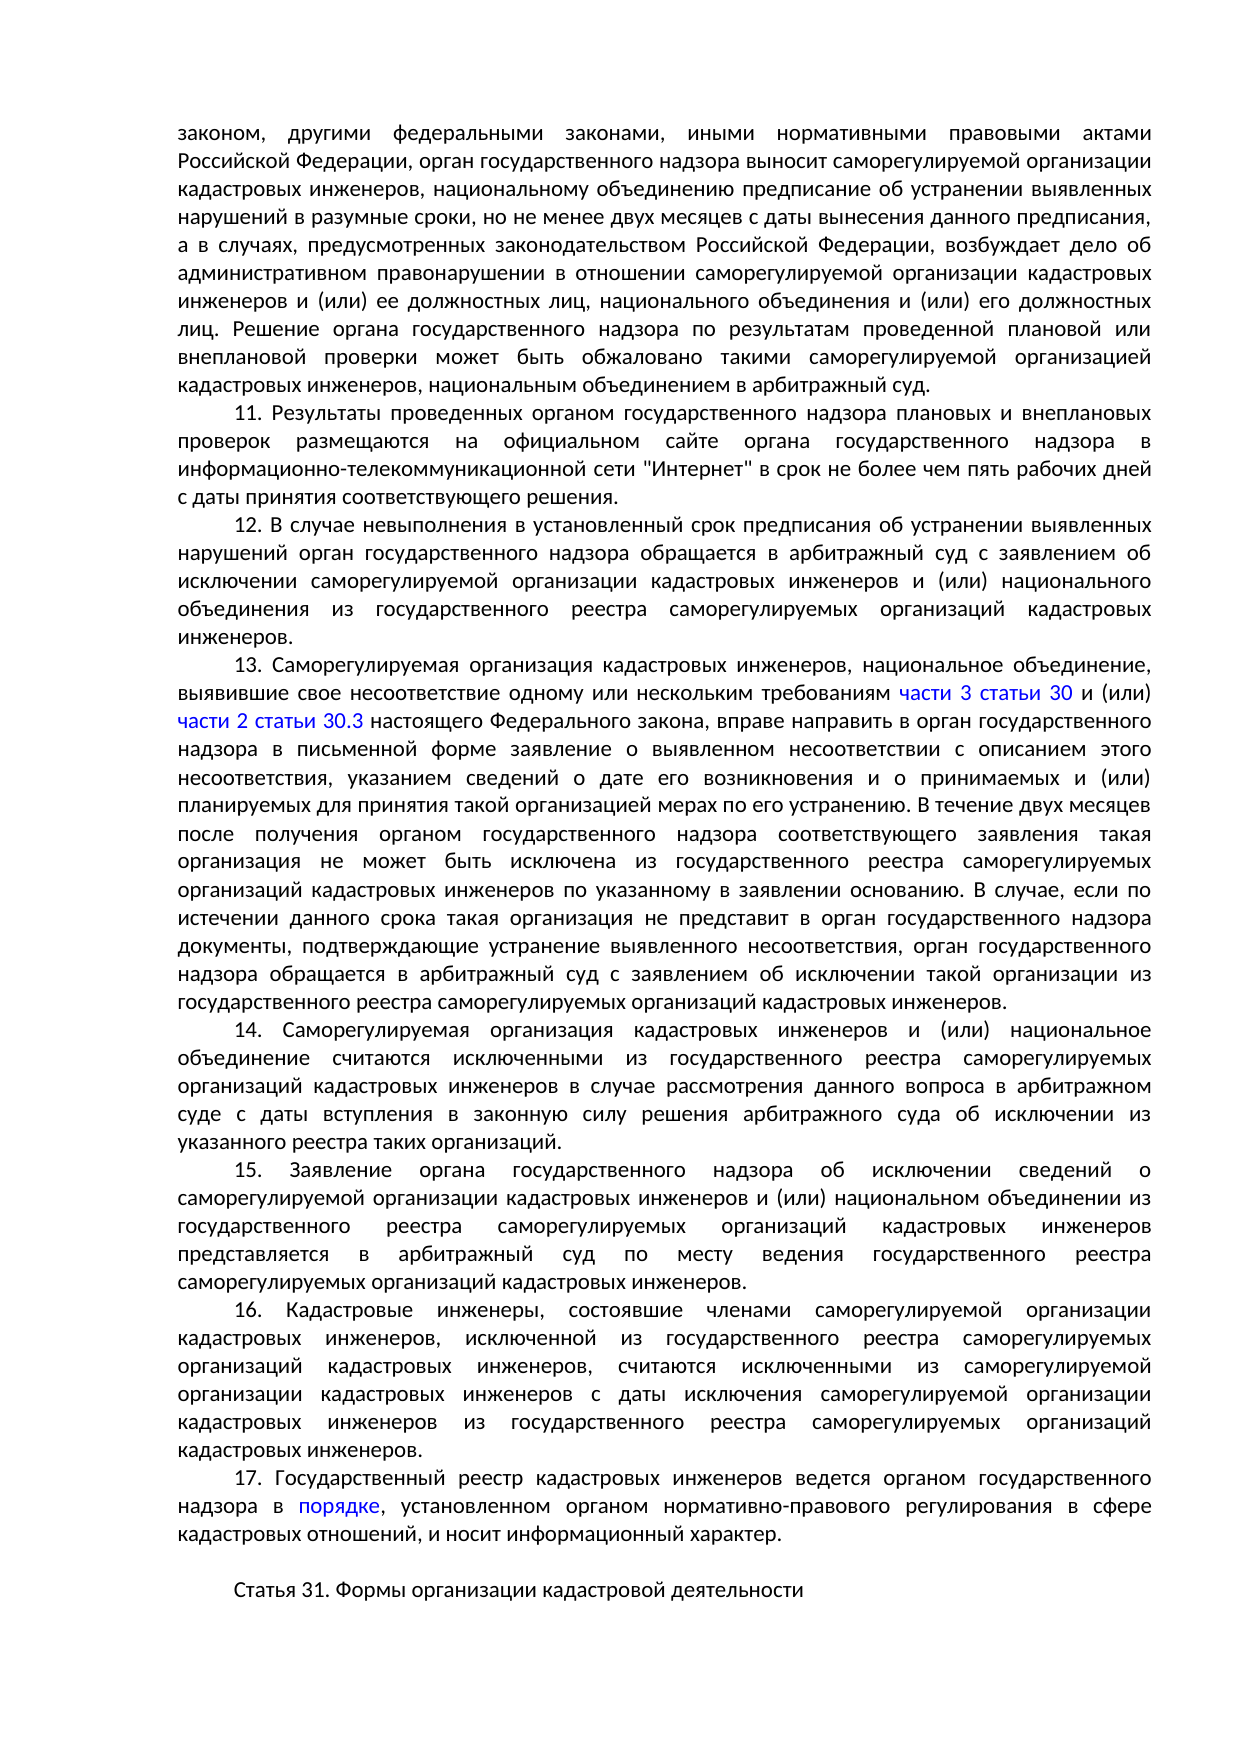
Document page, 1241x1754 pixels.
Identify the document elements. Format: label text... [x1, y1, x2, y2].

text 17. Государственный реестр кадастровых инженеров ведется органом государственного надзора в порядке, установленном органом нормативно-правового регулирования в сфере кадастровых отношений, и носит информационный характер. [177, 1463, 1152, 1547]
text 14. Саморегулируемая организация кадастровых инженеров и (или) национальное объединение считаются исключенными из государственного реестра саморегулируемых организаций кадастровых инженеров в случае рассмотрения данного вопроса в арбитражном суде с даты вступления в законную силу решения арбитражного суда об исключении из указанного реестра таких организаций. [177, 1015, 1152, 1155]
text 13. Саморегулируемая организация кадастровых инженеров, национальное объединение, выявившие свое несоответствие одному или нескольким требованиям части 3 статьи 30 и (или) части 2 статьи 30.3 настоящего Федерального закона, вправе направить в орган государственного надзора в письменной форме заявление о выявленном несоответствии с описанием этого несоответствия, указанием сведений о дате его возникновения и о принимаемых и (или) планируемых для принятия такой организацией мерах по его устранению. В течение двух месяцев после получения органом государственного надзора соответствующего заявления такая организация не может быть исключена из государственного реестра саморегулируемых организаций кадастровых инженеров по указанному в заявлении основанию. В случае, если по истечении данного срока такая организация не представит в орган государственного надзора документы, подтверждающие устранение выявленного несоответствия, орган государственного надзора обращается в арбитражный суд с заявлением об исключении такой организации из государственного реестра саморегулируемых организаций кадастровых инженеров. [177, 651, 1152, 1015]
text 15. Заявление органа государственного надзора об исключении сведений о саморегулируемой организации кадастровых инженеров и (или) национальном объединении из государственного реестра саморегулируемых организаций кадастровых инженеров представляется в арбитражный суд по месту ведения государственного реестра саморегулируемых организаций кадастровых инженеров. [177, 1155, 1152, 1295]
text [177, 118, 1152, 398]
text Статья 31. Формы организации кадастровой деятельности [177, 1575, 1152, 1603]
text 12. В случае невыполнения в установленный срок предписания об устранении выявленных нарушений орган государственного надзора обращается в арбитражный суд с заявлением об исключении саморегулируемой организации кадастровых инженеров и (или) национального объединения из государственного реестра саморегулируемых организаций кадастровых инженеров. [177, 510, 1152, 651]
text 11. Результаты проведенных органом государственного надзора плановых и внеплановых проверок размещаются на официальном сайте органа государственного надзора в информационно-телекоммуникационной сети "Интернет" в срок не более чем пять рабочих дней с даты принятия соответствующего решения. [177, 398, 1152, 510]
text 16. Кадастровые инженеры, состоявшие членами саморегулируемой организации кадастровых инженеров, исключенной из государственного реестра саморегулируемых организаций кадастровых инженеров, считаются исключенными из саморегулируемой организации кадастровых инженеров с даты исключения саморегулируемой организации кадастровых инженеров из государственного реестра саморегулируемых организаций кадастровых инженеров. [177, 1295, 1152, 1463]
